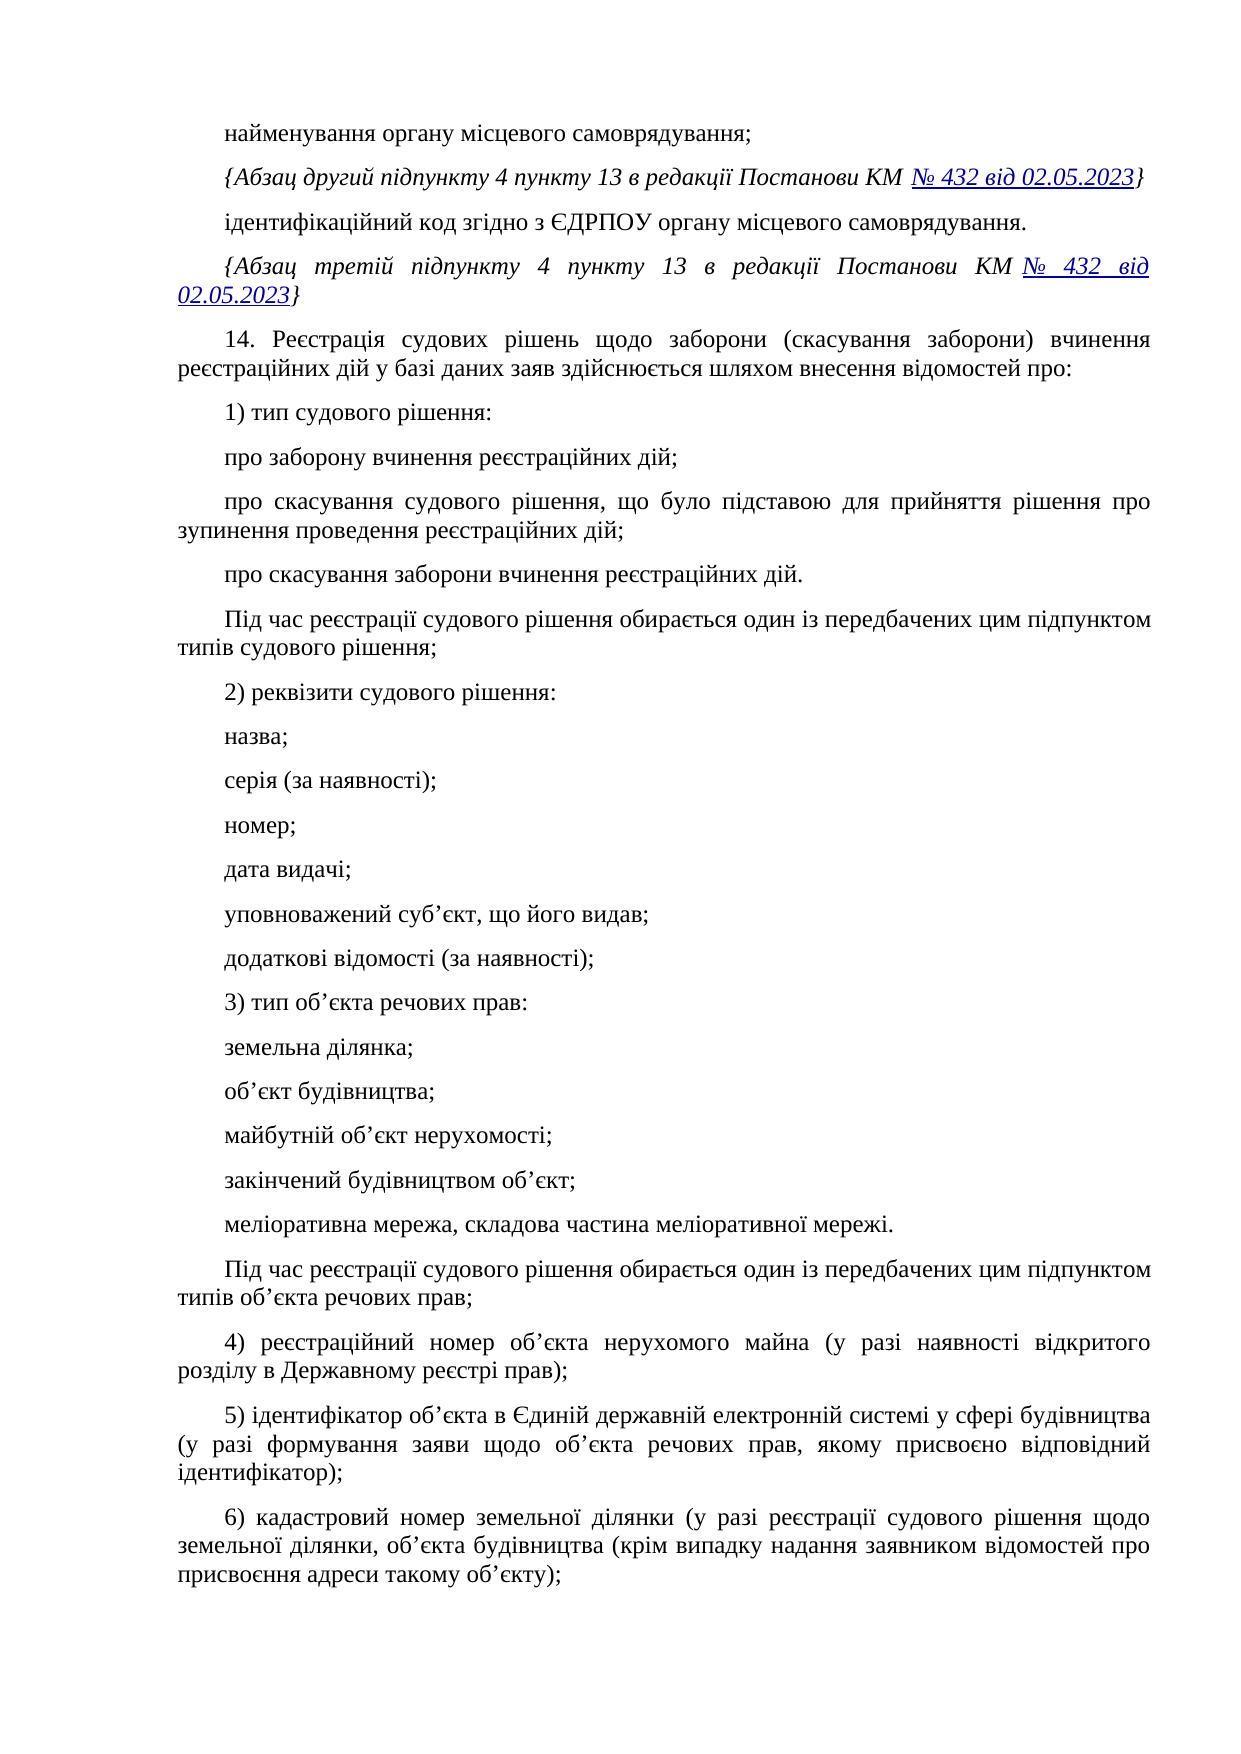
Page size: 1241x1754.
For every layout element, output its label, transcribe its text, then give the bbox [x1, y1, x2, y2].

text Під час реєстрації судового рішення обирається один із передбачених цим підпунктом типів судового рішення; [177, 604, 1152, 661]
text ідентифікаційний код згідно з ЄДРПОУ органу місцевого самоврядування. [177, 207, 1152, 236]
text номер; [177, 810, 1152, 839]
text {Абзац другий підпункту 4 пункту 13 в редакції Постанови КМ № 432 від 02.05.2023} [177, 162, 1152, 191]
text 2) реквізити судового рішення: [177, 677, 1152, 706]
text про скасування заборони вчинення реєстраційних дій. [177, 559, 1152, 588]
text земельна ділянка; [177, 1032, 1152, 1061]
text 1) тип судового рішення: [177, 397, 1152, 426]
text додаткові відомості (за наявності); [177, 943, 1152, 972]
text 6) кадастровий номер земельної ділянки (у разі реєстрації судового рішення щодо земельної ділянки, об’єкта будівництва (крім випадку надання заявником відомостей про присвоєння адреси такому об’єкту); [177, 1502, 1152, 1588]
text 4) реєстраційний номер об’єкта нерухомого майна (у разі наявності відкритого розділу в Державному реєстрі прав); [177, 1327, 1152, 1384]
text про заборону вчинення реєстраційних дій; [177, 442, 1152, 471]
text об’єкт будівництва; [177, 1076, 1152, 1105]
text дата видачі; [177, 854, 1152, 883]
text закінчений будівництвом об’єкт; [177, 1165, 1152, 1194]
text 3) тип об’єкта речових прав: [177, 987, 1152, 1016]
text Під час реєстрації судового рішення обирається один із передбачених цим підпунктом типів об’єкта речових прав; [177, 1254, 1152, 1311]
text найменування органу місцевого самоврядування; [177, 118, 1152, 147]
text уповноважений суб’єкт, що його видав; [177, 899, 1152, 927]
text серія (за наявності); [177, 766, 1152, 794]
text назва; [177, 721, 1152, 750]
text меліоративна мережа, складова частина меліоративної мережі. [177, 1209, 1152, 1238]
text про скасування судового рішення, що було підставою для прийняття рішення про зупинення проведення реєстраційних дій; [177, 486, 1152, 544]
text 5) ідентифікатор об’єкта в Єдиній державній електронній системі у сфері будівництва (у разі формування заяви щодо об’єкта речових прав, якому присвоєно відповідний ідентифікатор); [177, 1400, 1152, 1486]
text майбутній об’єкт нерухомості; [177, 1121, 1152, 1149]
text {Абзац третій підпункту 4 пункту 13 в редакції Постанови КМ № 432 від 02.05.2023} [177, 251, 1152, 309]
text 14. Реєстрація судових рішень щодо заборони (скасування заборони) вчинення реєстраційних дій у базі даних заяв здійснюється шляхом внесення відомостей про: [177, 324, 1152, 382]
